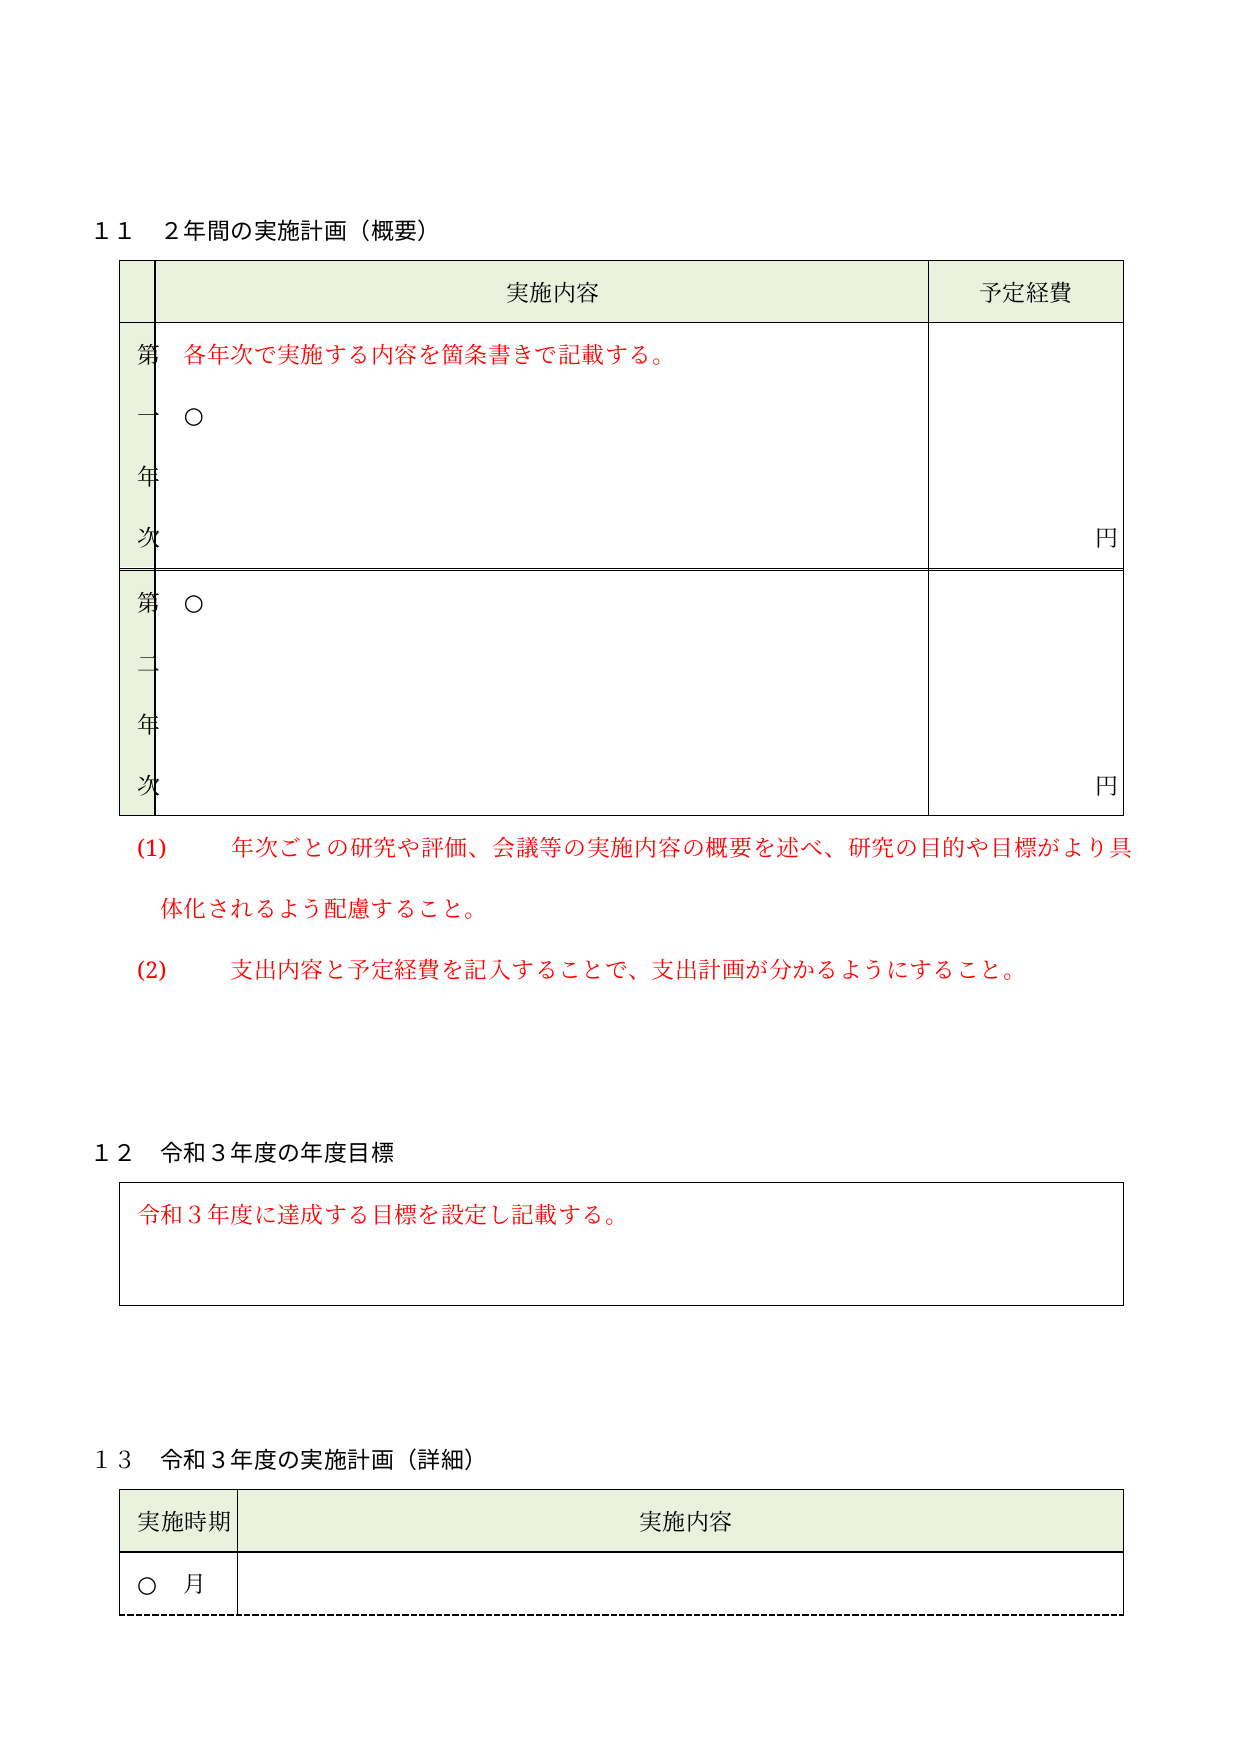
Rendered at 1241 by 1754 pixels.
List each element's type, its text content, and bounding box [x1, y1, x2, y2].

list 令和３年度の年度目標 [90, 1121, 1168, 1182]
table_header 予定経費 [929, 261, 1123, 322]
table_cell [238, 1553, 1123, 1613]
table_header [120, 261, 154, 322]
table_cell 円 [929, 323, 1123, 567]
table_header 実施時期 [120, 1490, 237, 1551]
table_header 令和３年度に達成する目標を設定し記載する。 [120, 1183, 1123, 1305]
table_header 実施内容 [238, 1490, 1123, 1551]
table_cell 円 [929, 571, 1123, 815]
text (1) 年次ごとの研究や評価、会議等の実施内容の概要を述べ、研究の目的や目標がより具体化されるよう配慮すること。 [114, 816, 1136, 938]
table_header 実施内容 [156, 261, 928, 322]
list ２年間の実施計画（概要） [90, 199, 1168, 260]
table_cell 各年次で実施する内容を箇条書きで記載する。 ○ [156, 323, 928, 567]
text (2) 支出内容と予定経費を記入することで、支出計画が分かるようにすること。 [113, 938, 1168, 999]
table_cell ○月 [120, 1553, 237, 1613]
table_cell 第二年次 [120, 571, 154, 815]
list 令和３年度の実施計画（詳細） [90, 1428, 1168, 1489]
table_cell ○ [156, 571, 928, 815]
table_cell 第一年次 [120, 323, 154, 567]
